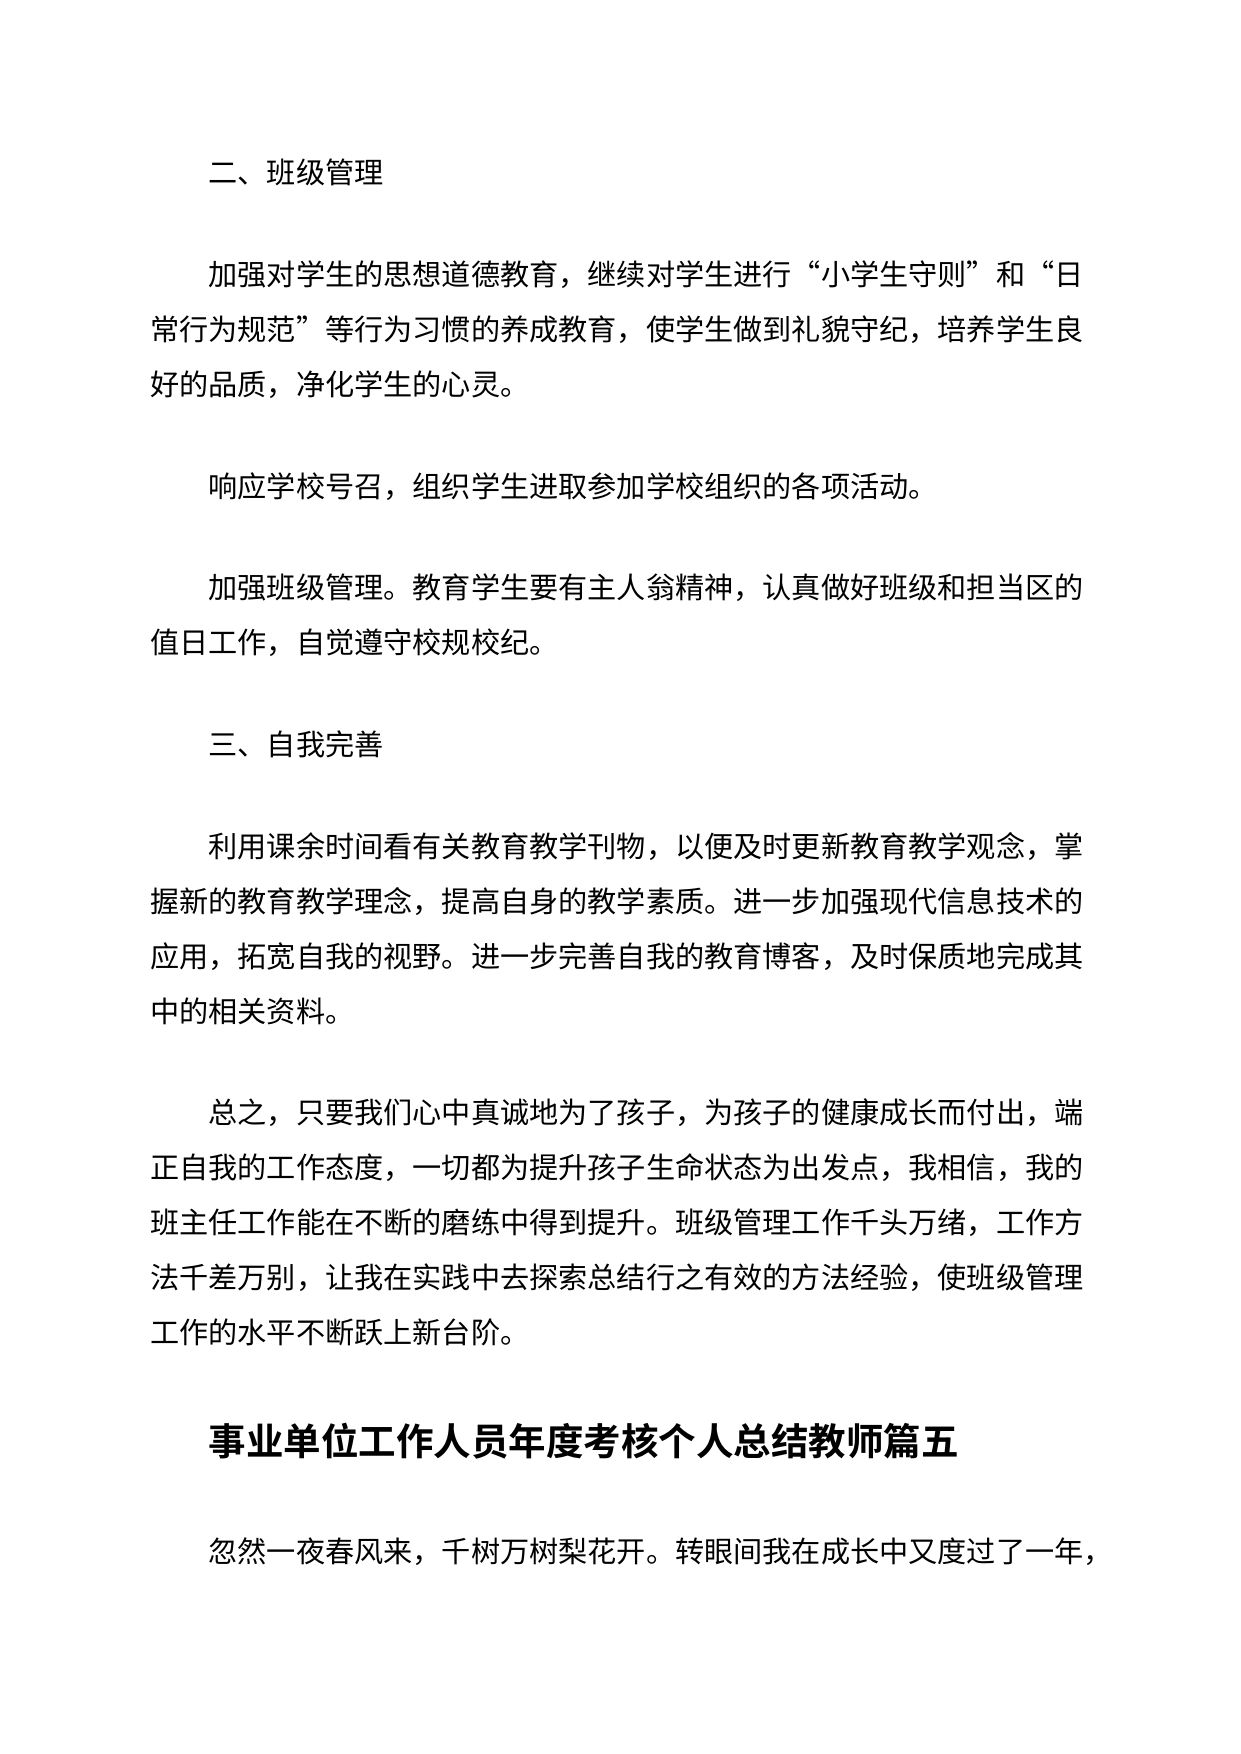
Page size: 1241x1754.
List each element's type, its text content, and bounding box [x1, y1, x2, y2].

text 事业单位工作人员年度考核个人总结教师篇五 [150, 1411, 1090, 1466]
text 加强班级管理。教育学生要有主人翁精神，认真做好班级和担当区的值日工作，自觉遵守校规校纪。 [150, 565, 1090, 662]
text 响应学校号召，组织学生进取参加学校组织的各项活动。 [150, 463, 1090, 506]
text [150, 1529, 1090, 1571]
text 利用课余时间看有关教育教学刊物，以便及时更新教育教学观念，掌握新的教育教学理念，提高自身的教学素质。进一步加强现代信息技术的应用，拓宽自我的视野。进一步完善自我的教育博客，及时保质地完成其中的相关资料。 [150, 823, 1090, 1031]
text 二、班级管理 [150, 150, 1090, 192]
text 总之，只要我们心中真诚地为了孩子，为孩子的健康成长而付出，端正自我的工作态度，一切都为提升孩子生命状态为出发点，我相信，我的班主任工作能在不断的磨练中得到提升。班级管理工作千头万绪，工作方法千差万别，让我在实践中去探索总结行之有效的方法经验，使班级管理工作的水平不断跃上新台阶。 [150, 1090, 1090, 1352]
text 加强对学生的思想道德教育，继续对学生进行“小学生守则”和“日常行为规范”等行为习惯的养成教育，使学生做到礼貌守纪，培养学生良好的品质，净化学生的心灵。 [150, 252, 1090, 404]
text 三、自我完善 [150, 722, 1090, 764]
